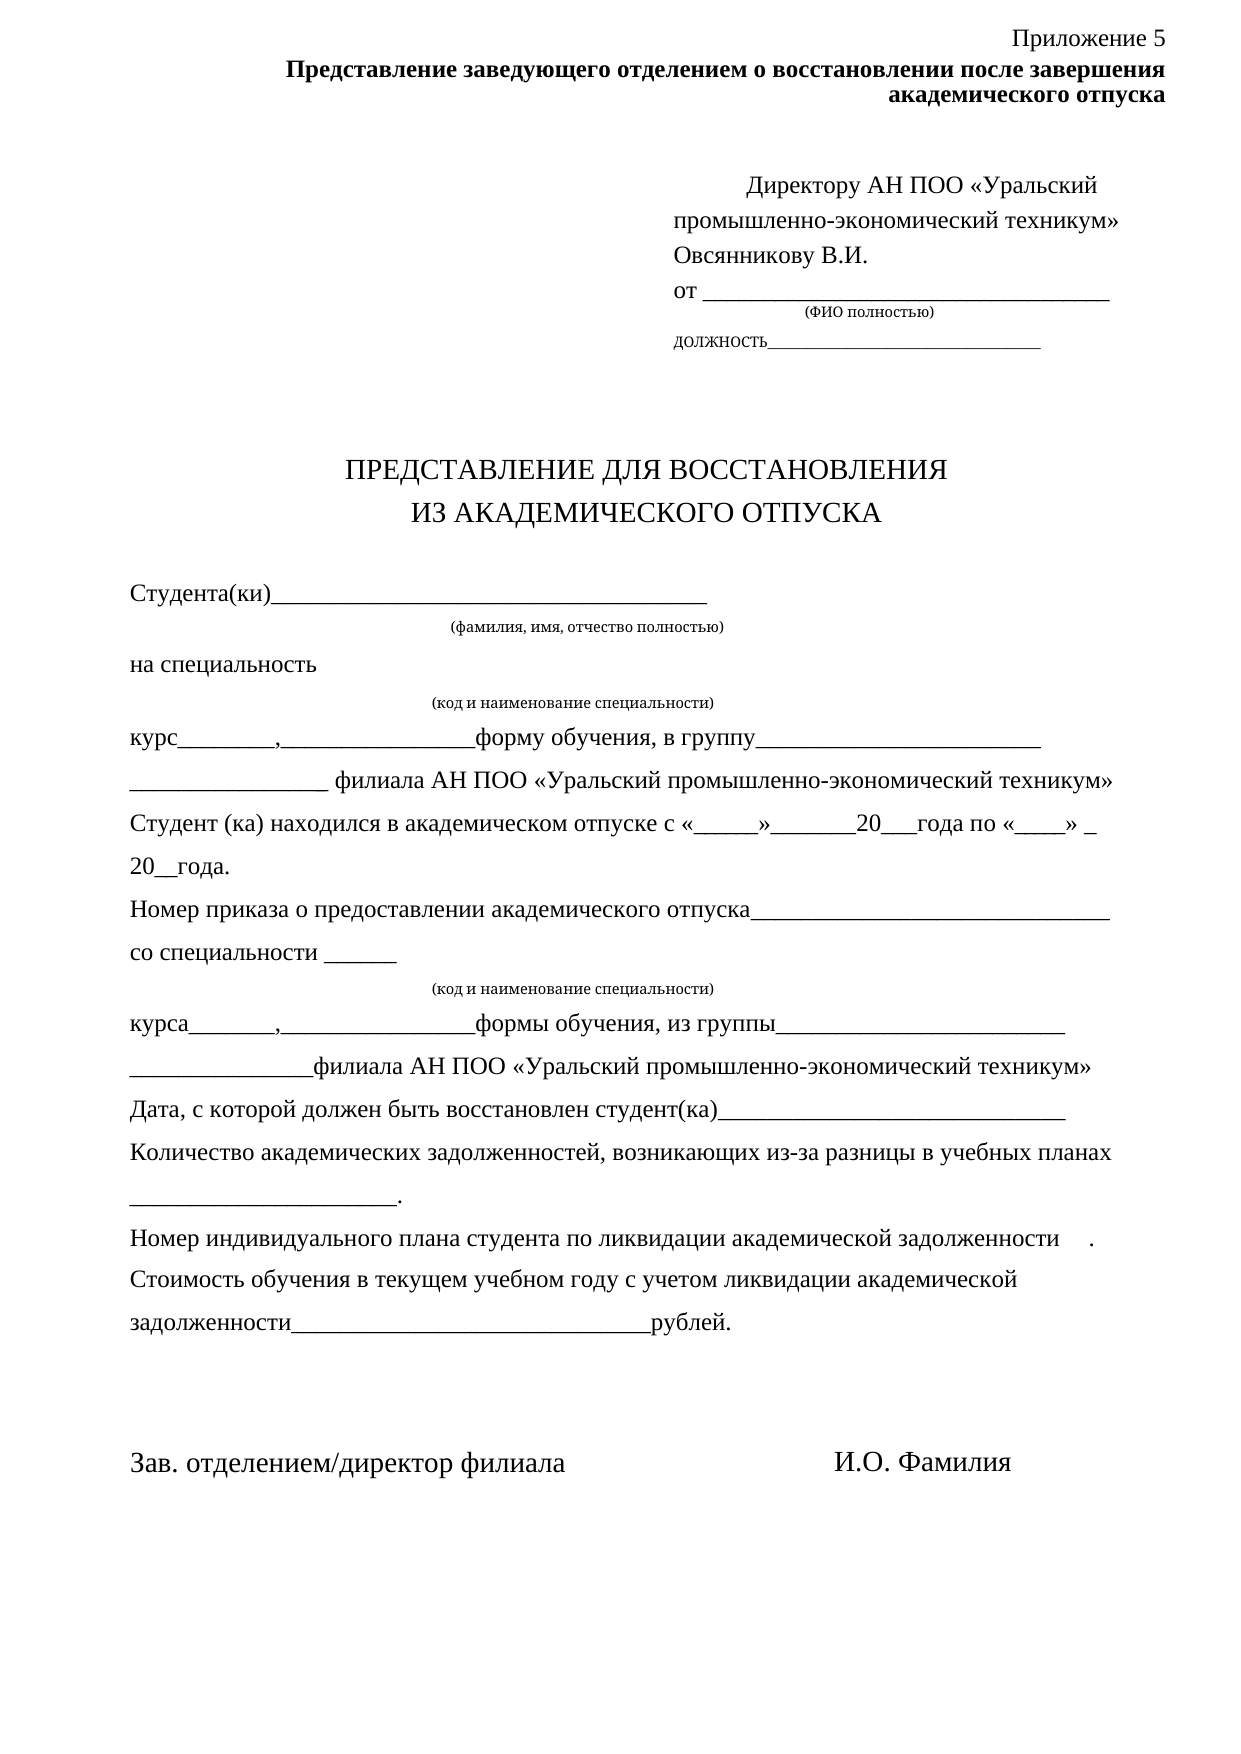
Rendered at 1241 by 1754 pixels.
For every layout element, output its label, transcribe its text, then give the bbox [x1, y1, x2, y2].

text от [673, 270, 1166, 305]
text (код и наименование специальности) [432, 983, 1166, 997]
text Студент (ка) находился в академическом отпуске с « » 20 года по « » _ [129, 797, 1166, 840]
text 20 года. [129, 840, 1166, 883]
text ДОЛЖНОСТЬ [673, 336, 1166, 351]
text филиала АН ПОО «Уральский промышленно-экономический техникум» [129, 754, 1166, 797]
text Зав. отделением/директор филиала [130, 1449, 566, 1478]
text академического отпуска [284, 83, 1166, 108]
text И.О. Фамилия [834, 1448, 1012, 1478]
text Студента(ки) [129, 581, 1166, 606]
text курс , форму обучения, в группу [129, 711, 1166, 754]
text ПРЕДСТАВЛЕНИЕ ДЛЯ ВОССТАНОВЛЕНИЯ ИЗ АКАДЕМИЧЕСКОГО ОТПУСКА [129, 445, 1163, 531]
text курса , формы обучения, из группы [129, 997, 1166, 1040]
text Приложение 5 [284, 27, 1166, 52]
text (ФИО полностью) [804, 305, 1166, 320]
text со специальности [129, 926, 1166, 969]
text Представление заведующего отделением о восстановлении после завершения [284, 57, 1166, 82]
text на специальность [129, 652, 317, 677]
text (фамилия, имя, отчество полностью) [461, 621, 1166, 635]
text Директору АН ПОО «Уральский промышленно-экономический техникум» Овсянникову В.И. [673, 165, 1166, 270]
text филиала АН ПОО «Уральский промышленно-экономический техникум» [129, 1040, 1166, 1083]
text Дата, с которой должен быть восстановлен студент(ка) [129, 1083, 1166, 1126]
text Стоимость обучения в текущем учебном году с учетом ликвидации академической задолженности рублей. [129, 1254, 1166, 1338]
text Номер приказа о предоставлении академического отпуска [129, 883, 1166, 926]
text (код и наименование специальности) [432, 697, 1166, 711]
text Количество академических задолженностей, возникающих из-за разницы в учебных планах . [129, 1126, 1166, 1212]
text Номер индивидуального плана студента по ликвидации академической задолженности . [129, 1212, 1166, 1254]
